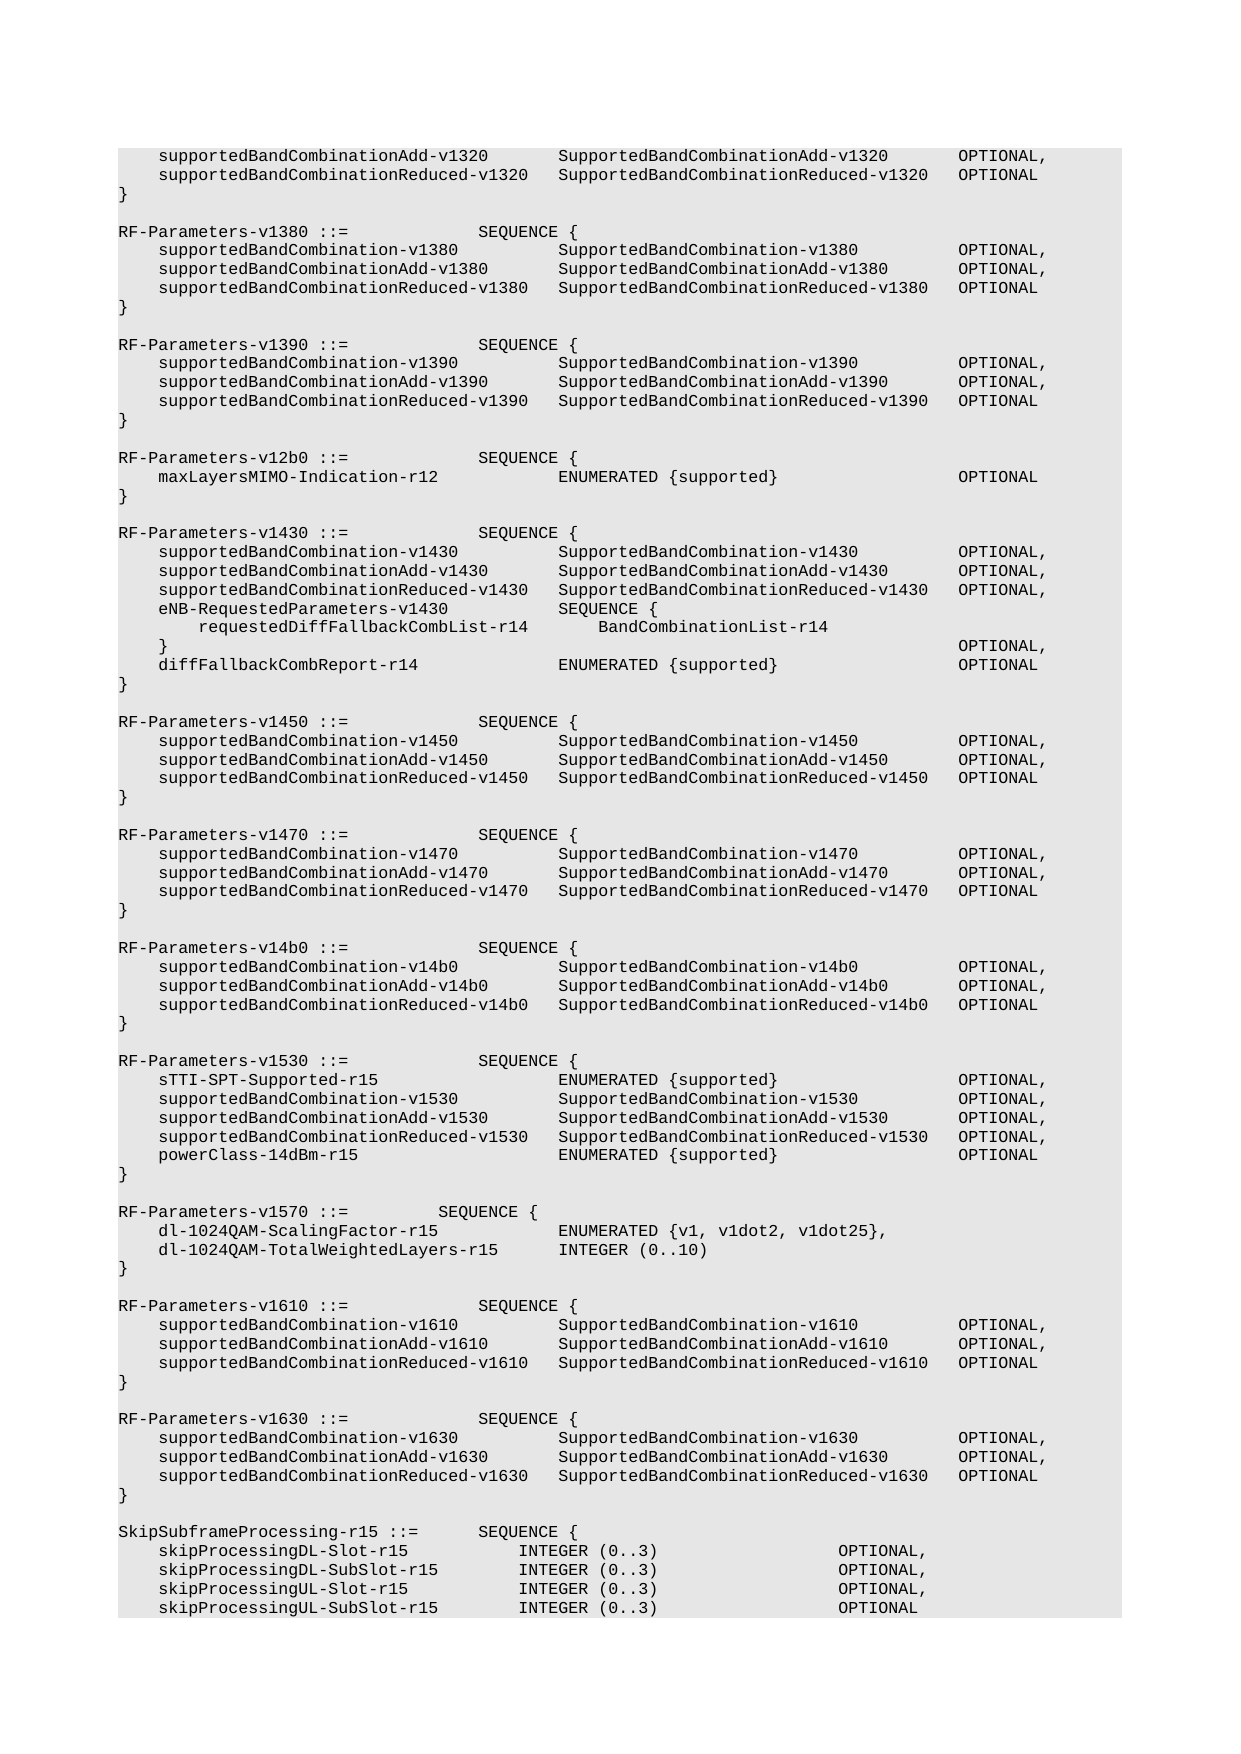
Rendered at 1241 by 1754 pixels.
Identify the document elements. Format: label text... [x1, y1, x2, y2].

text powerClass-14dBm-r15 ENUMERATED {supported} OPTIONAL [118, 1147, 1122, 1166]
text RF-Parameters-v1470 ::= SEQUENCE { [118, 826, 1122, 845]
text supportedBandCombinationReduced-v1380 SupportedBandCombinationReduced-v1380 OPTIONAL [118, 280, 1122, 298]
text RF-Parameters-v1630 ::= SEQUENCE { [118, 1411, 1122, 1430]
text supportedBandCombinationAdd-v1470 SupportedBandCombinationAdd-v1470 OPTIONAL, [118, 864, 1122, 883]
text diffFallbackCombReport-r14 ENUMERATED {supported} OPTIONAL [118, 657, 1122, 676]
text } [118, 676, 1122, 694]
text maxLayersMIMO-Indication-r12 ENUMERATED {supported} OPTIONAL [118, 468, 1122, 487]
text SkipSubframeProcessing-r15 ::= SEQUENCE { [118, 1524, 1122, 1543]
text } [118, 1260, 1122, 1279]
text supportedBandCombinationAdd-v1430 SupportedBandCombinationAdd-v1430 OPTIONAL, [118, 562, 1122, 581]
text } [118, 487, 1122, 506]
text RF-Parameters-v14b0 ::= SEQUENCE { [118, 939, 1122, 958]
text supportedBandCombinationReduced-v1630 SupportedBandCombinationReduced-v1630 OPTIONAL [118, 1467, 1122, 1486]
text supportedBandCombinationReduced-v1470 SupportedBandCombinationReduced-v1470 OPTIONAL [118, 883, 1122, 902]
text supportedBandCombinationAdd-v1530 SupportedBandCombinationAdd-v1530 OPTIONAL, [118, 1109, 1122, 1128]
text sTTI-SPT-Supported-r15 ENUMERATED {supported} OPTIONAL, [118, 1072, 1122, 1090]
text supportedBandCombination-v1610 SupportedBandCombination-v1610 OPTIONAL, [118, 1317, 1122, 1336]
text supportedBandCombinationReduced-v1390 SupportedBandCombinationReduced-v1390 OPTIONAL [118, 393, 1122, 412]
text supportedBandCombination-v1630 SupportedBandCombination-v1630 OPTIONAL, [118, 1430, 1122, 1449]
text RF-Parameters-v12b0 ::= SEQUENCE { [118, 449, 1122, 468]
text RF-Parameters-v1430 ::= SEQUENCE { [118, 525, 1122, 544]
text } [118, 1486, 1122, 1505]
text } [118, 1015, 1122, 1034]
text } [118, 1166, 1122, 1185]
text supportedBandCombinationAdd-v1380 SupportedBandCombinationAdd-v1380 OPTIONAL, [118, 261, 1122, 280]
text RF-Parameters-v1530 ::= SEQUENCE { [118, 1053, 1122, 1072]
text RF-Parameters-v1380 ::= SEQUENCE { [118, 223, 1122, 242]
text skipProcessingDL-SubSlot-r15 INTEGER (0..3) OPTIONAL, [118, 1562, 1122, 1581]
text RF-Parameters-v1390 ::= SEQUENCE { [118, 336, 1122, 355]
text } [118, 185, 1122, 204]
text supportedBandCombinationAdd-v1610 SupportedBandCombinationAdd-v1610 OPTIONAL, [118, 1336, 1122, 1354]
text RF-Parameters-v1450 ::= SEQUENCE { [118, 713, 1122, 732]
text skipProcessingUL-Slot-r15 INTEGER (0..3) OPTIONAL, [118, 1581, 1122, 1599]
text skipProcessingUL-SubSlot-r15 INTEGER (0..3) OPTIONAL [118, 1599, 1122, 1618]
text supportedBandCombination-v1470 SupportedBandCombination-v1470 OPTIONAL, [118, 845, 1122, 864]
text supportedBandCombination-v1430 SupportedBandCombination-v1430 OPTIONAL, [118, 544, 1122, 562]
text supportedBandCombinationAdd-v1390 SupportedBandCombinationAdd-v1390 OPTIONAL, [118, 374, 1122, 393]
text supportedBandCombinationReduced-v1450 SupportedBandCombinationReduced-v1450 OPTIONAL [118, 770, 1122, 789]
text skipProcessingDL-Slot-r15 INTEGER (0..3) OPTIONAL, [118, 1543, 1122, 1562]
text supportedBandCombination-v1450 SupportedBandCombination-v1450 OPTIONAL, [118, 732, 1122, 751]
text supportedBandCombinationReduced-v1430 SupportedBandCombinationReduced-v1430 OPTIONAL, [118, 581, 1122, 600]
text supportedBandCombinationAdd-v1450 SupportedBandCombinationAdd-v1450 OPTIONAL, [118, 751, 1122, 770]
text supportedBandCombinationReduced-v1530 SupportedBandCombinationReduced-v1530 OPTIONAL, [118, 1128, 1122, 1147]
text supportedBandCombination-v1390 SupportedBandCombination-v1390 OPTIONAL, [118, 355, 1122, 374]
text } [118, 298, 1122, 317]
text eNB-RequestedParameters-v1430 SEQUENCE { [118, 600, 1122, 619]
text } [118, 1373, 1122, 1392]
text supportedBandCombination-v14b0 SupportedBandCombination-v14b0 OPTIONAL, [118, 958, 1122, 977]
text supportedBandCombinationAdd-v14b0 SupportedBandCombinationAdd-v14b0 OPTIONAL, [118, 977, 1122, 996]
text dl-1024QAM-ScalingFactor-r15 ENUMERATED {v1, v1dot2, v1dot25}, [118, 1222, 1122, 1241]
text dl-1024QAM-TotalWeightedLayers-r15 INTEGER (0..10) [118, 1241, 1122, 1260]
text supportedBandCombinationAdd-v1320 SupportedBandCombinationAdd-v1320 OPTIONAL, [118, 148, 1122, 167]
text } [118, 412, 1122, 431]
text supportedBandCombinationReduced-v14b0 SupportedBandCombinationReduced-v14b0 OPTIONAL [118, 996, 1122, 1015]
text } [118, 789, 1122, 808]
text } [118, 902, 1122, 921]
text RF-Parameters-v1610 ::= SEQUENCE { [118, 1298, 1122, 1317]
text supportedBandCombinationAdd-v1630 SupportedBandCombinationAdd-v1630 OPTIONAL, [118, 1449, 1122, 1467]
text supportedBandCombinationReduced-v1610 SupportedBandCombinationReduced-v1610 OPTIONAL [118, 1354, 1122, 1373]
text RF-Parameters-v1570 ::= SEQUENCE { [118, 1203, 1122, 1222]
text supportedBandCombination-v1380 SupportedBandCombination-v1380 OPTIONAL, [118, 242, 1122, 261]
text requestedDiffFallbackCombList-r14 BandCombinationList-r14 [118, 619, 1122, 638]
text } OPTIONAL, [118, 638, 1122, 657]
text supportedBandCombination-v1530 SupportedBandCombination-v1530 OPTIONAL, [118, 1090, 1122, 1109]
text supportedBandCombinationReduced-v1320 SupportedBandCombinationReduced-v1320 OPTIONAL [118, 167, 1122, 185]
